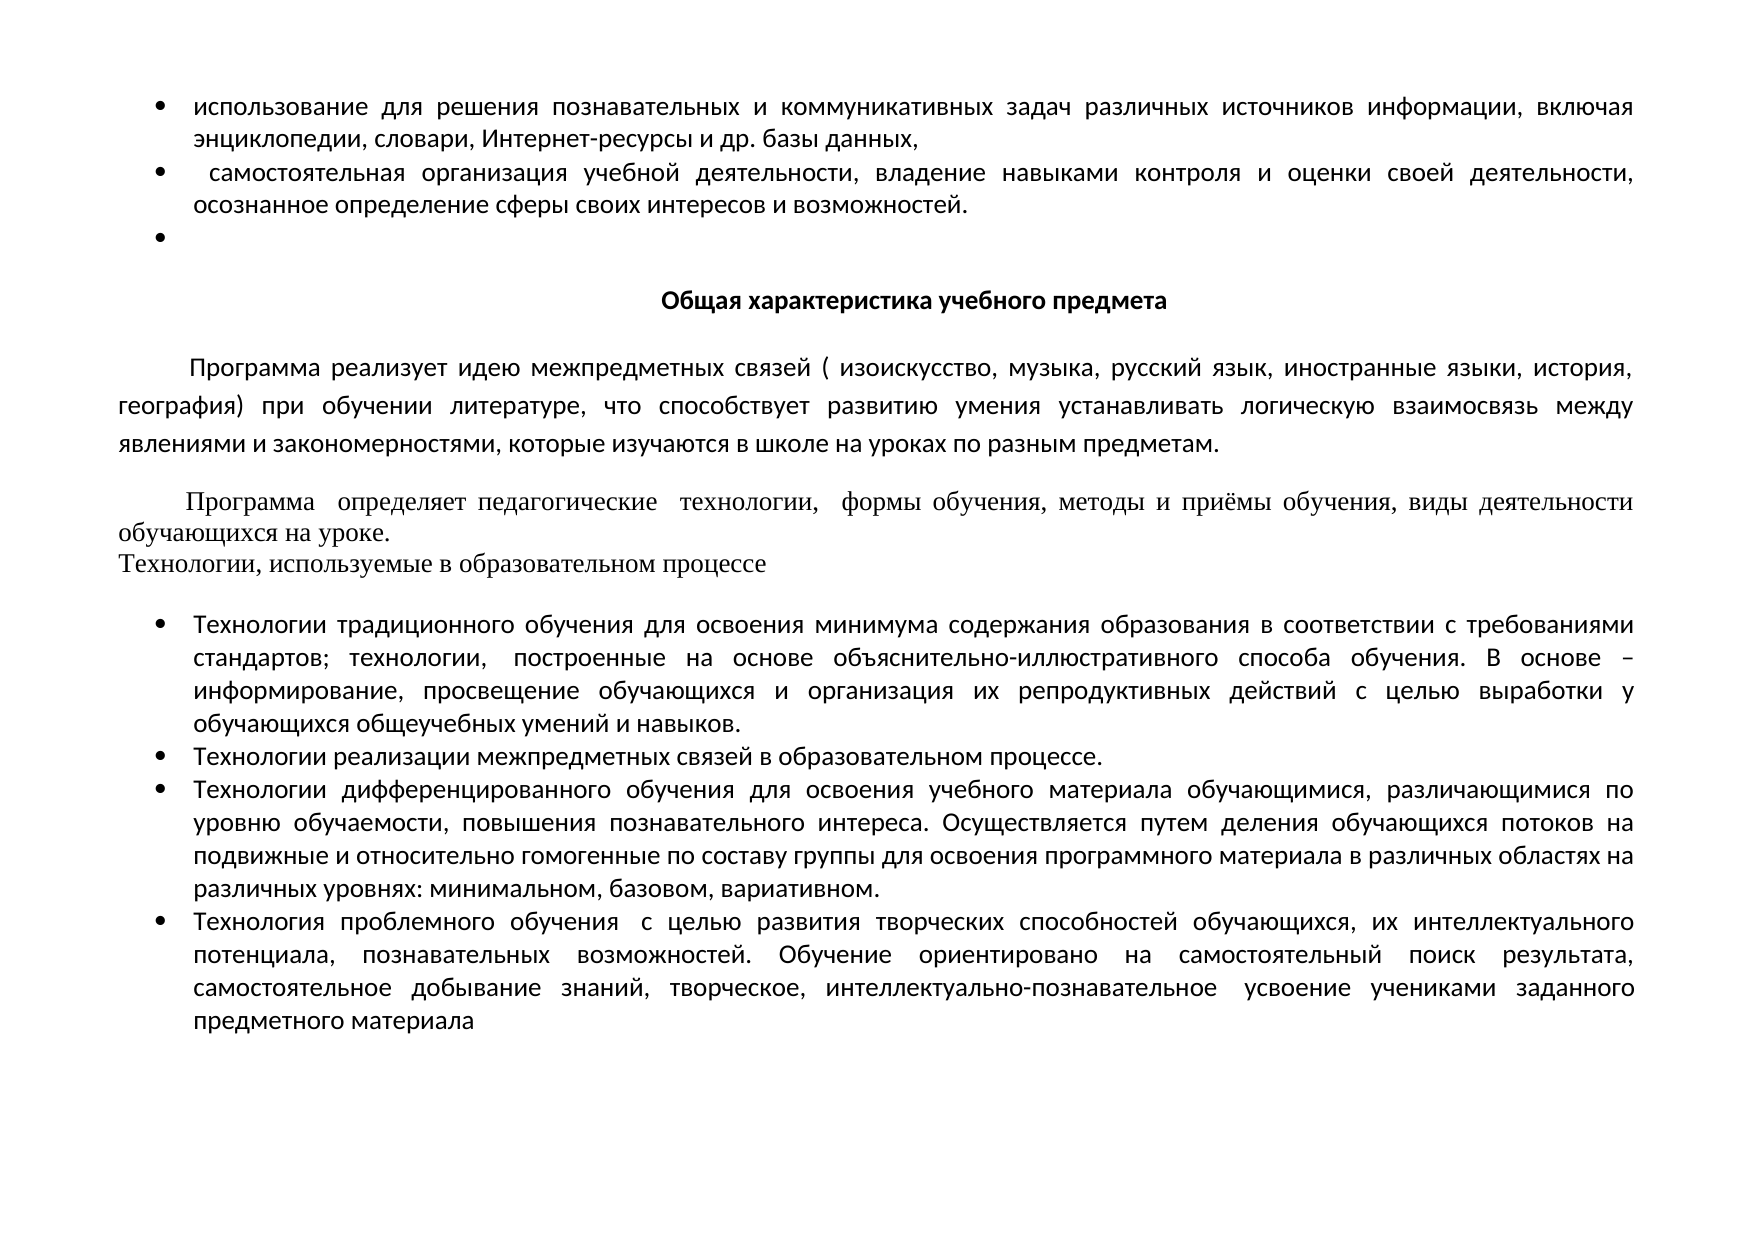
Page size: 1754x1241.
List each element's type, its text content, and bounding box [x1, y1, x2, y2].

text Общая характеристика учебного предмета [193, 283, 1636, 316]
text Технологии, используемые в образовательном процессе [118, 547, 1636, 578]
list Технологии дифференцированного обучения для освоения учебного материала обучающимися, различающимися по уровню обучаемости, повышения познавательного интереса. Осуществляется путем деления обучающихся потоков на подвижные и относительно гомогенные по составу группы для освоения программного материала в различных областях на различных уровнях: минимальном, базовом, вариативном. [156, 772, 1636, 904]
list использование для решения познавательных и коммуникативных задач различных источников информации, включая энциклопедии, словари, Интернет-ресурсы и др. базы данных, [156, 89, 1636, 155]
list Технологии реализации межпредметных связей в образовательном процессе. [156, 739, 1636, 772]
list Технологии традиционного обучения для освоения минимума содержания образования в соответствии с требованиями стандартов; технологии, построенные на основе объяснительно-иллюстративного способа обучения. В основе – информирование, просвещение обучающихся и организация их репродуктивных действий с целью выработки у обучающихся общеучебных умений и навыков. [156, 607, 1636, 739]
list Технология проблемного обучения с целью развития творческих способностей обучающихся, их интеллектуального потенциала, познавательных возможностей. Обучение ориентировано на самостоятельный поиск результата, самостоятельное добывание знаний, творческое, интеллектуально-познавательное усвоение учениками заданного предметного материала [156, 904, 1636, 1036]
text Программа реализует идею межпредметных связей ( изоискусство, музыка, русский язык, иностранные языки, история, география) при обучении литературе, что способствует развитию умения устанавливать логическую взаимосвязь между явлениями и закономерностями, которые изучаются в школе на уроках по разным предметам. [118, 350, 1636, 459]
list самостоятельная организация учебной деятельности, владение навыками контроля и оценки своей деятельности, осознанное определение сферы своих интересов и возможностей. [156, 155, 1636, 221]
text Программа определяет педагогические технологии, формы обучения, методы и приёмы обучения, виды деятельности обучающихся на уроке. [118, 484, 1636, 547]
